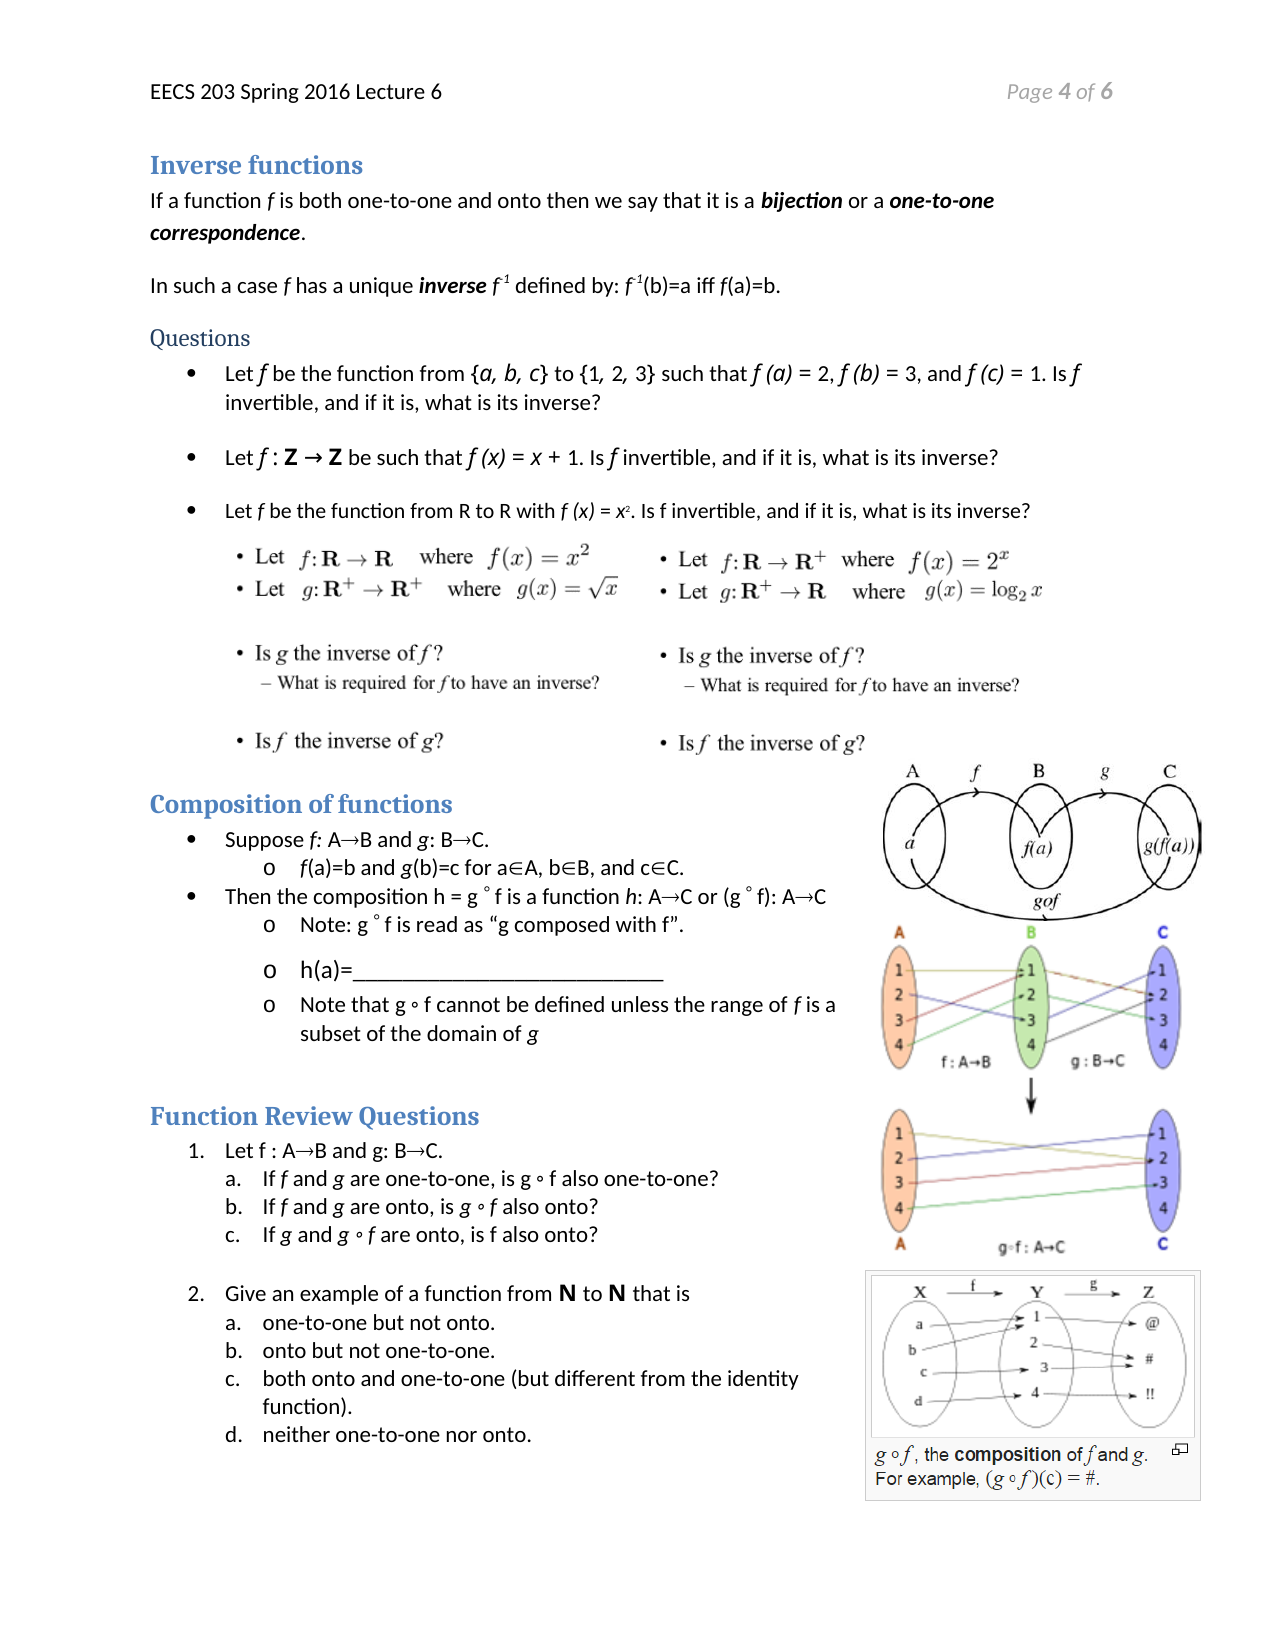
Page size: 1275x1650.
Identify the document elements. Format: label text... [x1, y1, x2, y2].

list Let f : Z → Z be such that f (x) = x + 1. Is f invertible, and if it is, what is its inverse? [187, 441, 1125, 472]
list If f and g are onto, is g ◦ f also onto? [225, 1192, 875, 1220]
list Suppose f: AB and g: BC. [187, 825, 881, 853]
list neither one-to-one nor onto. [225, 1420, 861, 1448]
list Note that g ◦ f cannot be defined unless the range of f is a subset of the domain of g [262, 990, 875, 1048]
list Note: g f is read as “g composed with f”. [262, 910, 881, 939]
list both onto and one-to-one (but different from the identity function). [225, 1364, 861, 1420]
list f(a)=b and g(b)=c for aA, bB, and cC. [262, 853, 881, 882]
subtitle Composition of functions [150, 789, 881, 820]
list If g and g ◦ f are onto, is f also onto? [225, 1220, 875, 1276]
subtitle Questions [150, 324, 1125, 353]
list Let f be the function from {a, b, c} to {1, 2, 3} such that f (a) = 2, f (b) = 3, and f (c) = 1. Is f invertible, and if it is, what is its inverse? [187, 357, 1125, 416]
subtitle Inverse functions [150, 150, 1125, 181]
list Give an example of a function from N to N that is [187, 1276, 861, 1308]
list Then the composition h = g f is a function h: AC or (g f): AC [187, 882, 881, 910]
list If f and g are one-to-one, is g ◦ f also one-to-one? [225, 1164, 875, 1192]
list Let f be the function from R to R with f (x) = x2. Is f invertible, and if it is, what is its inverse? [187, 497, 1125, 552]
text In such a case f has a unique inverse f-1 defined by: f-1(b)=a iff f(a)=b. [150, 271, 1125, 299]
list one-to-one but not onto. [225, 1308, 861, 1336]
list onto but not one-to-one. [225, 1336, 861, 1364]
picture [231, 540, 625, 757]
subtitle Function Review Questions [150, 1101, 875, 1132]
picture [654, 541, 1206, 1507]
list Let f : AB and g: BC. [187, 1136, 875, 1164]
text If a function f is both one-to-one and onto then we say that it is a bijection or a one-to-one correspondence. [150, 186, 1125, 246]
list h(a)=_________________________ [262, 954, 875, 986]
